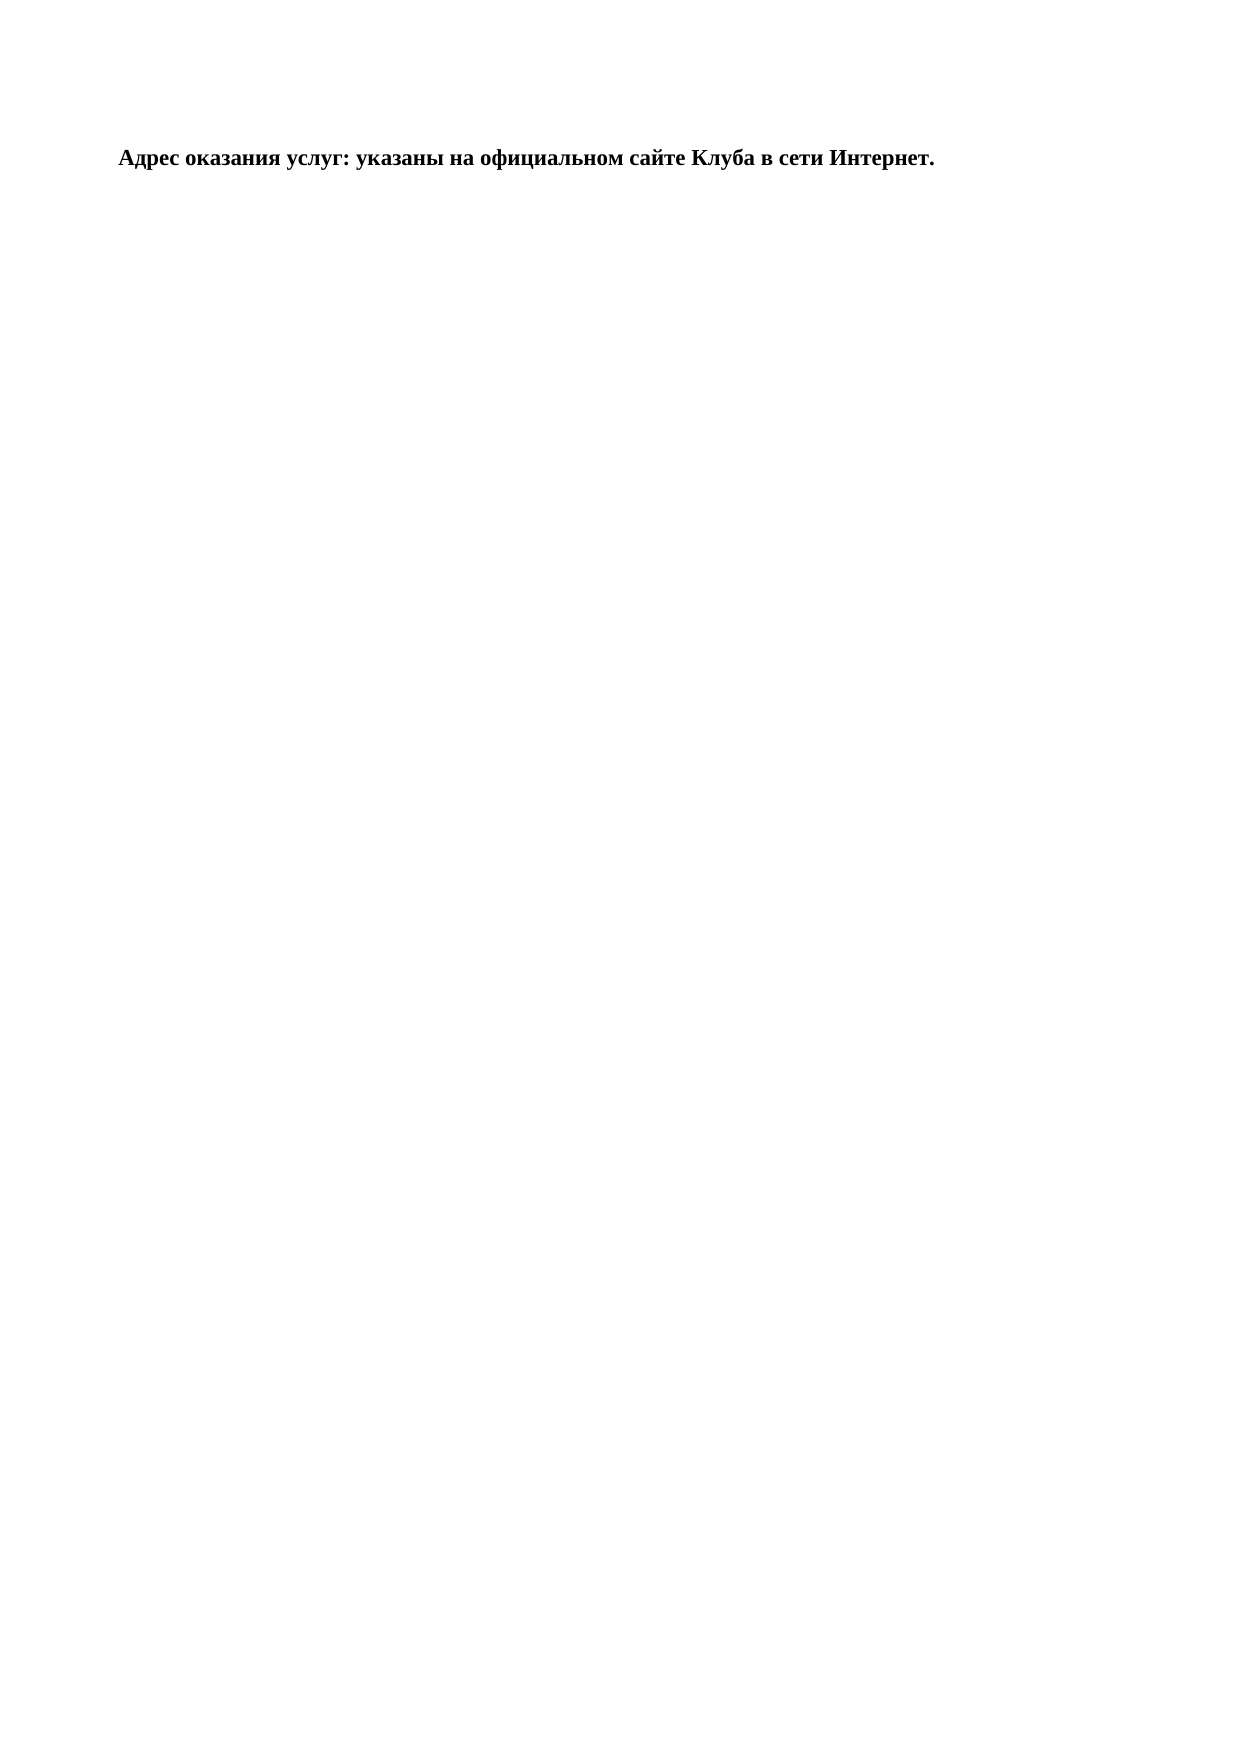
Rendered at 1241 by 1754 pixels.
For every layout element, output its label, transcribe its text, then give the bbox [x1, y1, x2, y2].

text Адрес оказания услуг: указаны на официальном сайте Клуба в сети Интернет. [118, 144, 1152, 171]
